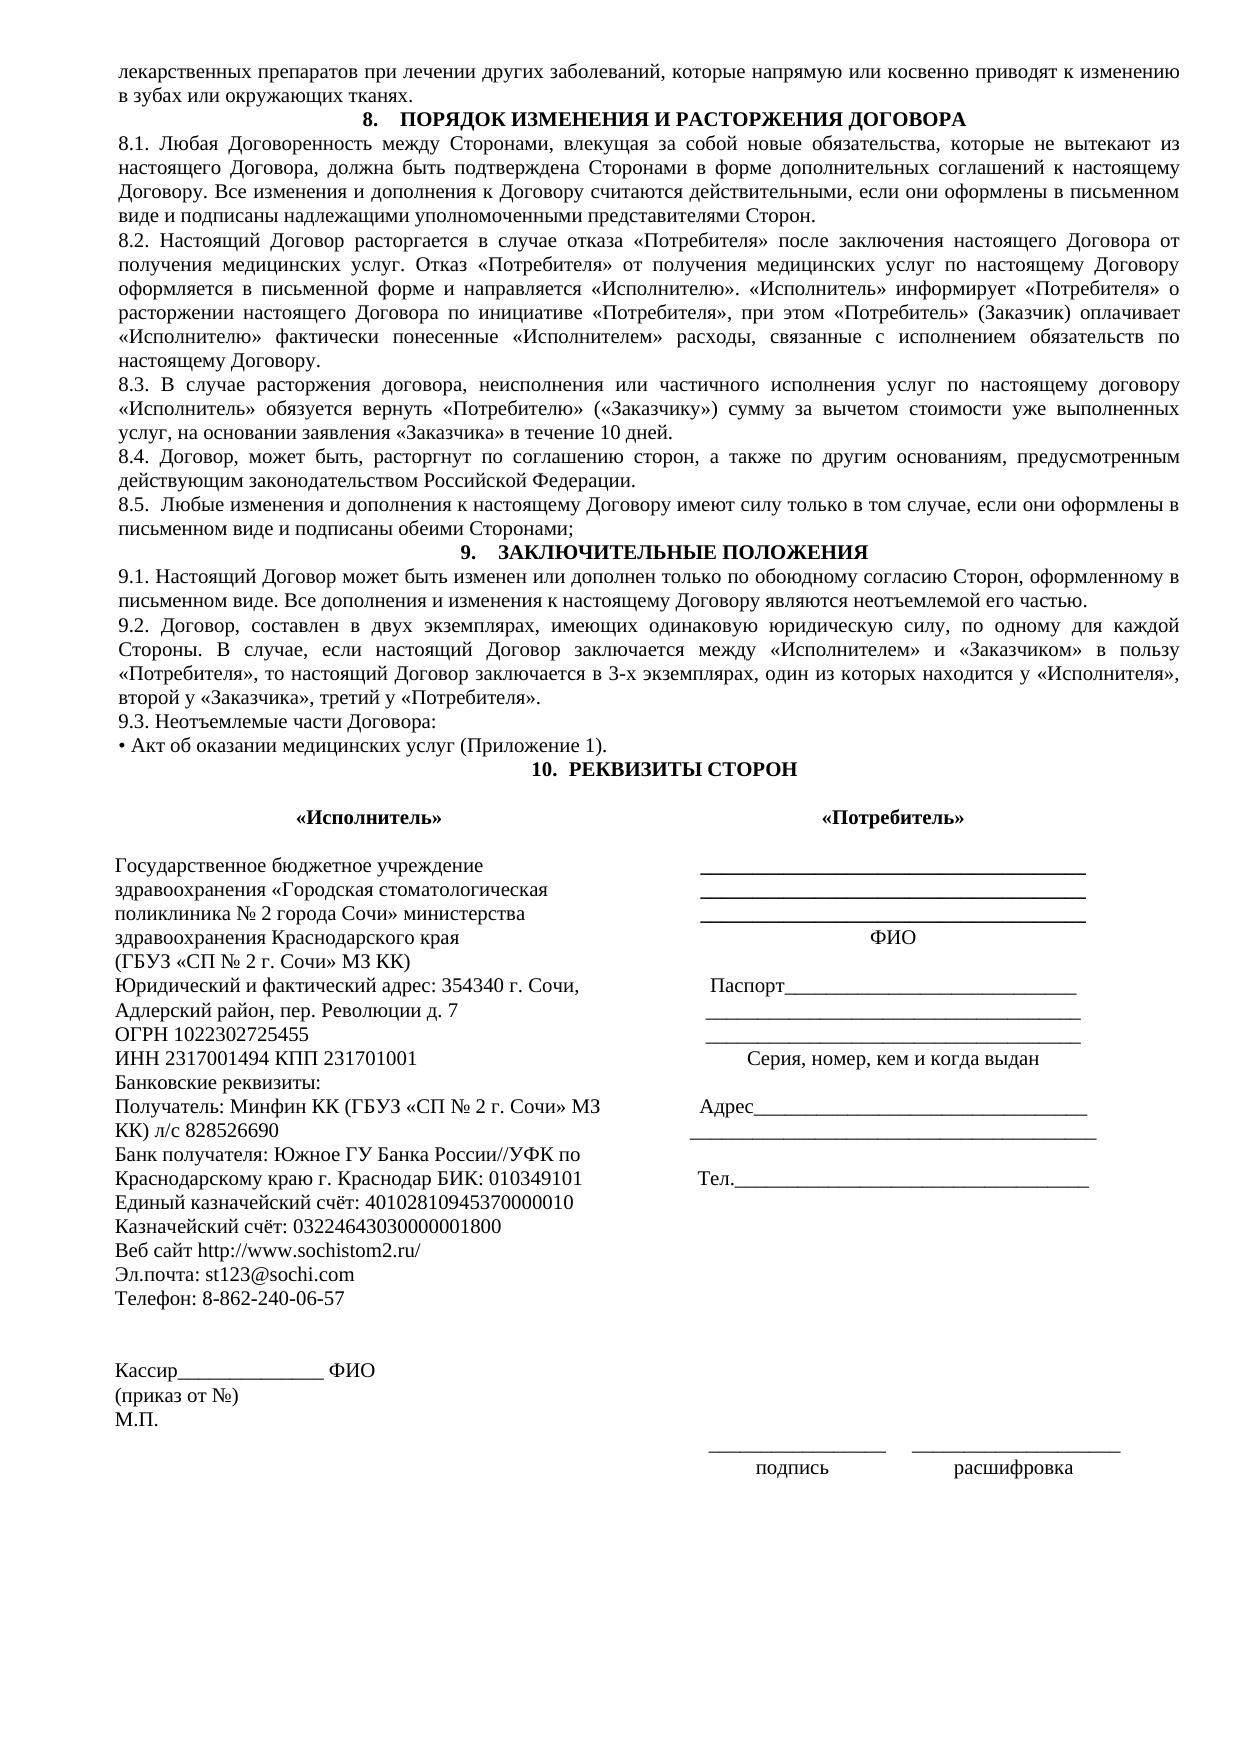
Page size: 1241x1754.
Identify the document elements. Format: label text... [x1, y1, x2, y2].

text • Акт об оказании медицинских услуг (Приложение 1). [118, 733, 1181, 757]
text 8.2. Настоящий Договор расторгается в случае отказа «Потребителя» после заключения настоящего Договора от получения медицинских услуг. Отказ «Потребителя» от получения медицинских услуг по настоящему Договору оформляется в письменной форме и направляется «Исполнителю». «Исполнитель» информирует «Потребителя» о расторжении настоящего Договора по инициативе «Потребителя», при этом «Потребитель» (Заказчик) оплачивает «Исполнителю» фактически понесенные «Исполнителем» расходы, связанные с исполнением обязательств по настоящему Договору. [118, 227, 1181, 372]
table_header «Потребитель» _____________________________________ _____________________________________ _____________________________________ ФИО Паспорт____________________________ ____________________________________ ____________________________________ Серия, номер, кем и когда выдан Адрес________________________________ _______________________________________ Тел.__________________________________ _________________ ____________________ подпись расшифровка [634, 805, 1152, 1479]
list ЗАКЛЮЧИТЕЛЬНЫЕ ПОЛОЖЕНИЯ [148, 540, 1181, 564]
text 9.3. Неотъемлемые части Договора: [118, 709, 1181, 733]
list РЕКВИЗИТЫ СТОРОН [148, 757, 1181, 781]
text 9.2. Договор, составлен в двух экземплярах, имеющих одинаковую юридическую силу, по одному для каждой Стороны. В случае, если настоящий Договор заключается между «Исполнителем» и «Заказчиком» в пользу «Потребителя», то настоящий Договор заключается в 3-х экземплярах, один из которых находится у «Исполнителя», второй у «Заказчика», третий у «Потребителя». [118, 612, 1181, 709]
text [118, 59, 1181, 107]
text 9.1. Настоящий Договор может быть изменен или дополнен только по обоюдному согласию Сторон, оформленному в письменном виде. Все дополнения и изменения к настоящему Договору являются неотъемлемой его частью. [118, 564, 1181, 612]
text 8.5. Любые изменения и дополнения к настоящему Договору имеют силу только в том случае, если они оформлены в письменном виде и подписаны обеими Сторонами; [118, 492, 1181, 540]
list ПОРЯДОК ИЗМЕНЕНИЯ И РАСТОРЖЕНИЯ ДОГОВОРА [148, 107, 1181, 131]
text 8.3. В случае расторжения договора, неисполнения или частичного исполнения услуг по настоящему договору «Исполнитель» обязуется вернуть «Потребителю» («Заказчику») сумму за вычетом стоимости уже выполненных услуг, на основании заявления «Заказчика» в течение 10 дней. [118, 372, 1181, 444]
table_header «Исполнитель» Государственное бюджетное учреждение здравоохранения «Городская стоматологическая поликлиника № 2 города Сочи» министерства здравоохранения Краснодарского края (ГБУЗ «СП № 2 г. Сочи» МЗ КК) Юридический и фактический адрес: 354340 г. Сочи, Адлерский район, пер. Революции д. 7 ОГРН 1022302725455 ИНН 2317001494 КПП 231701001 Банковские реквизиты: Получатель: Минфин КК (ГБУЗ «СП № 2 г. Сочи» МЗ КК) л/с 828526690 Банк получателя: Южное ГУ Банка России//УФК по Краснодарскому краю г. Краснодар БИК: 010349101 Единый казначейский счёт: 40102810945370000010 Казначейский счёт: 03224643030000001800 Веб сайт http://www.sochistom2.ru/ Эл.почта: st123@sochi.com Телефон: 8-862-240-06-57 Кассир______________ ФИО (приказ от №) М.П. [103, 805, 634, 1479]
text 8.4. Договор, может быть, расторгнут по соглашению сторон, а также по другим основаниям, предусмотренным действующим законодательством Российской Федерации. [118, 444, 1181, 492]
text 8.1. Любая Договоренность между Сторонами, влекущая за собой новые обязательства, которые не вытекают из настоящего Договора, должна быть подтверждена Сторонами в форме дополнительных соглашений к настоящему Договору. Все изменения и дополнения к Договору считаются действительными, если они оформлены в письменном виде и подписаны надлежащими уполномоченными представителями Сторон. [118, 131, 1181, 227]
